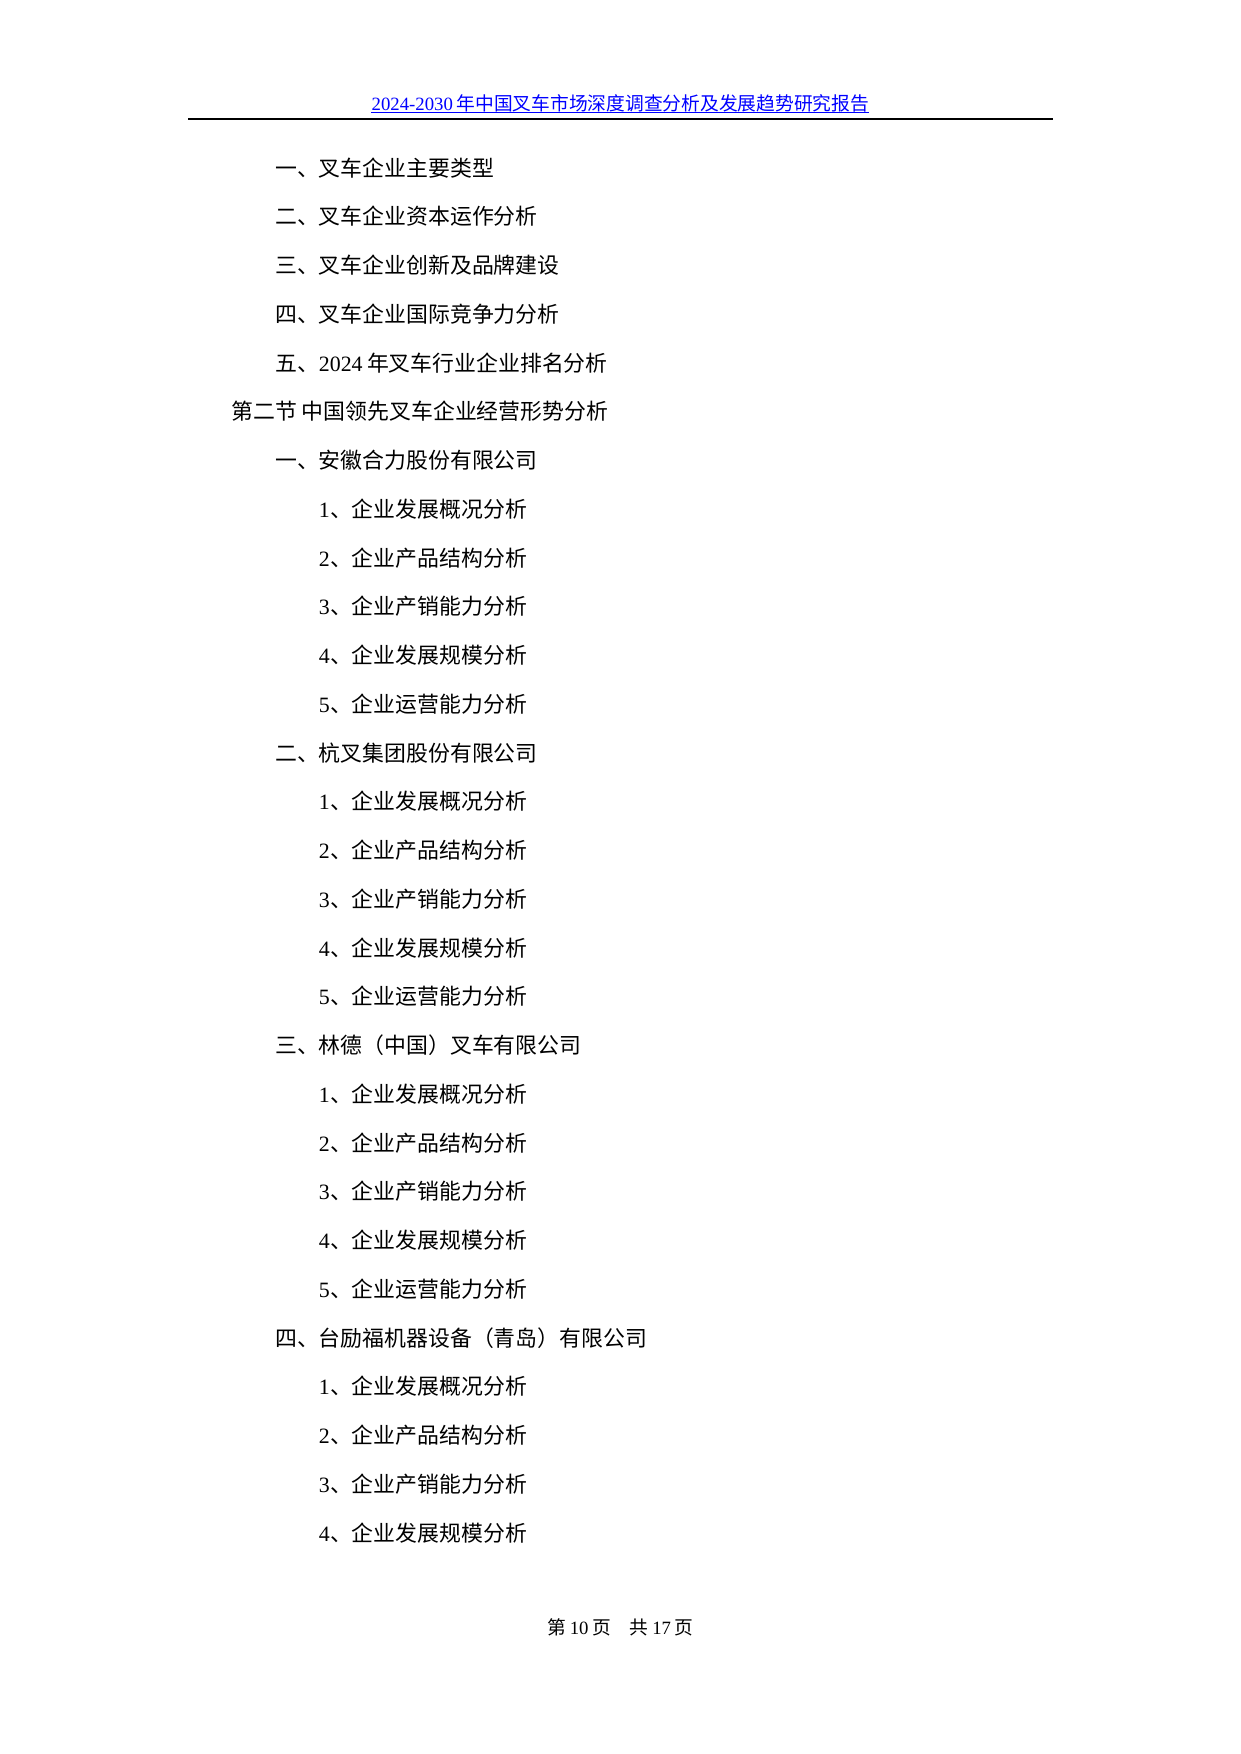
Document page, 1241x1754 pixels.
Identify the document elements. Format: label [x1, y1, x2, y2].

text [187, 150, 1053, 1548]
